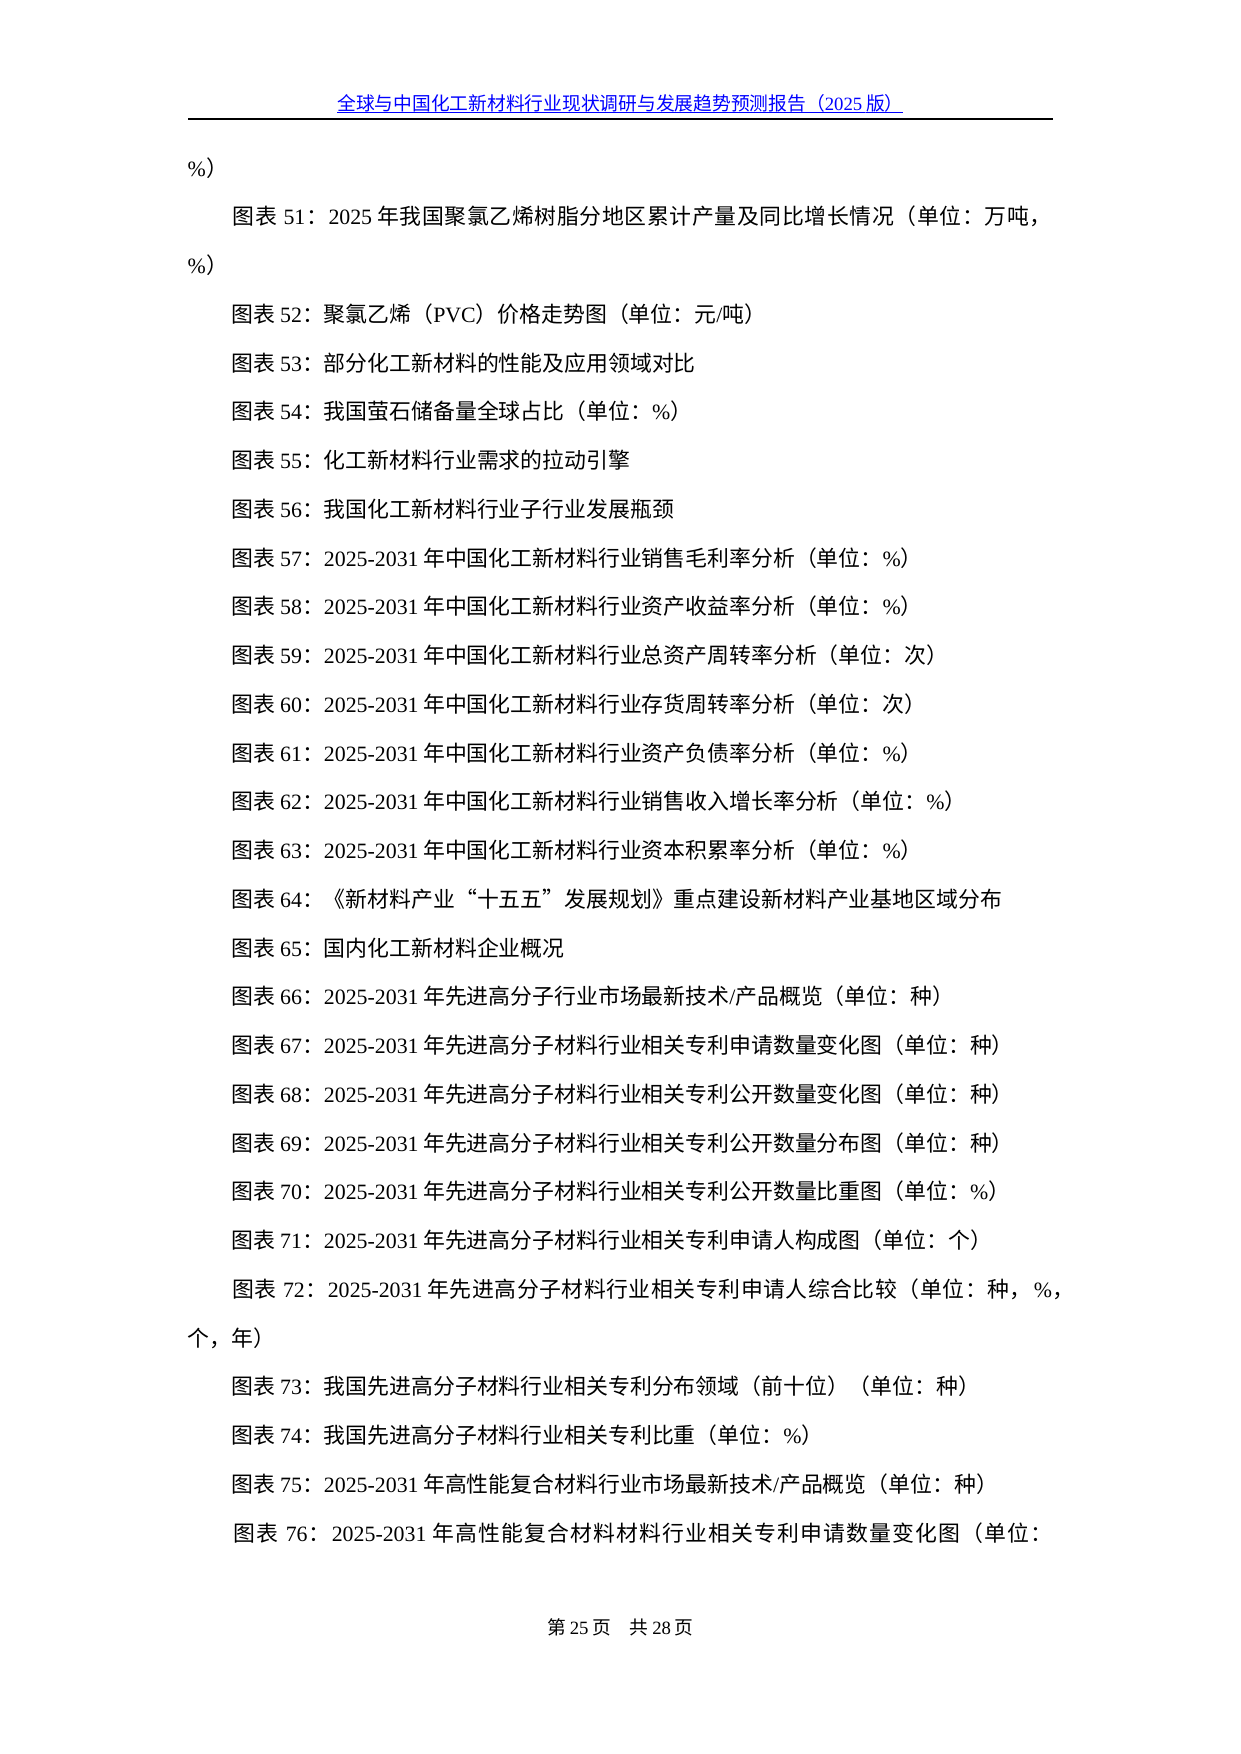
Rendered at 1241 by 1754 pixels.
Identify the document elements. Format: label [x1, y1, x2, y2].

text [187, 150, 1053, 1548]
